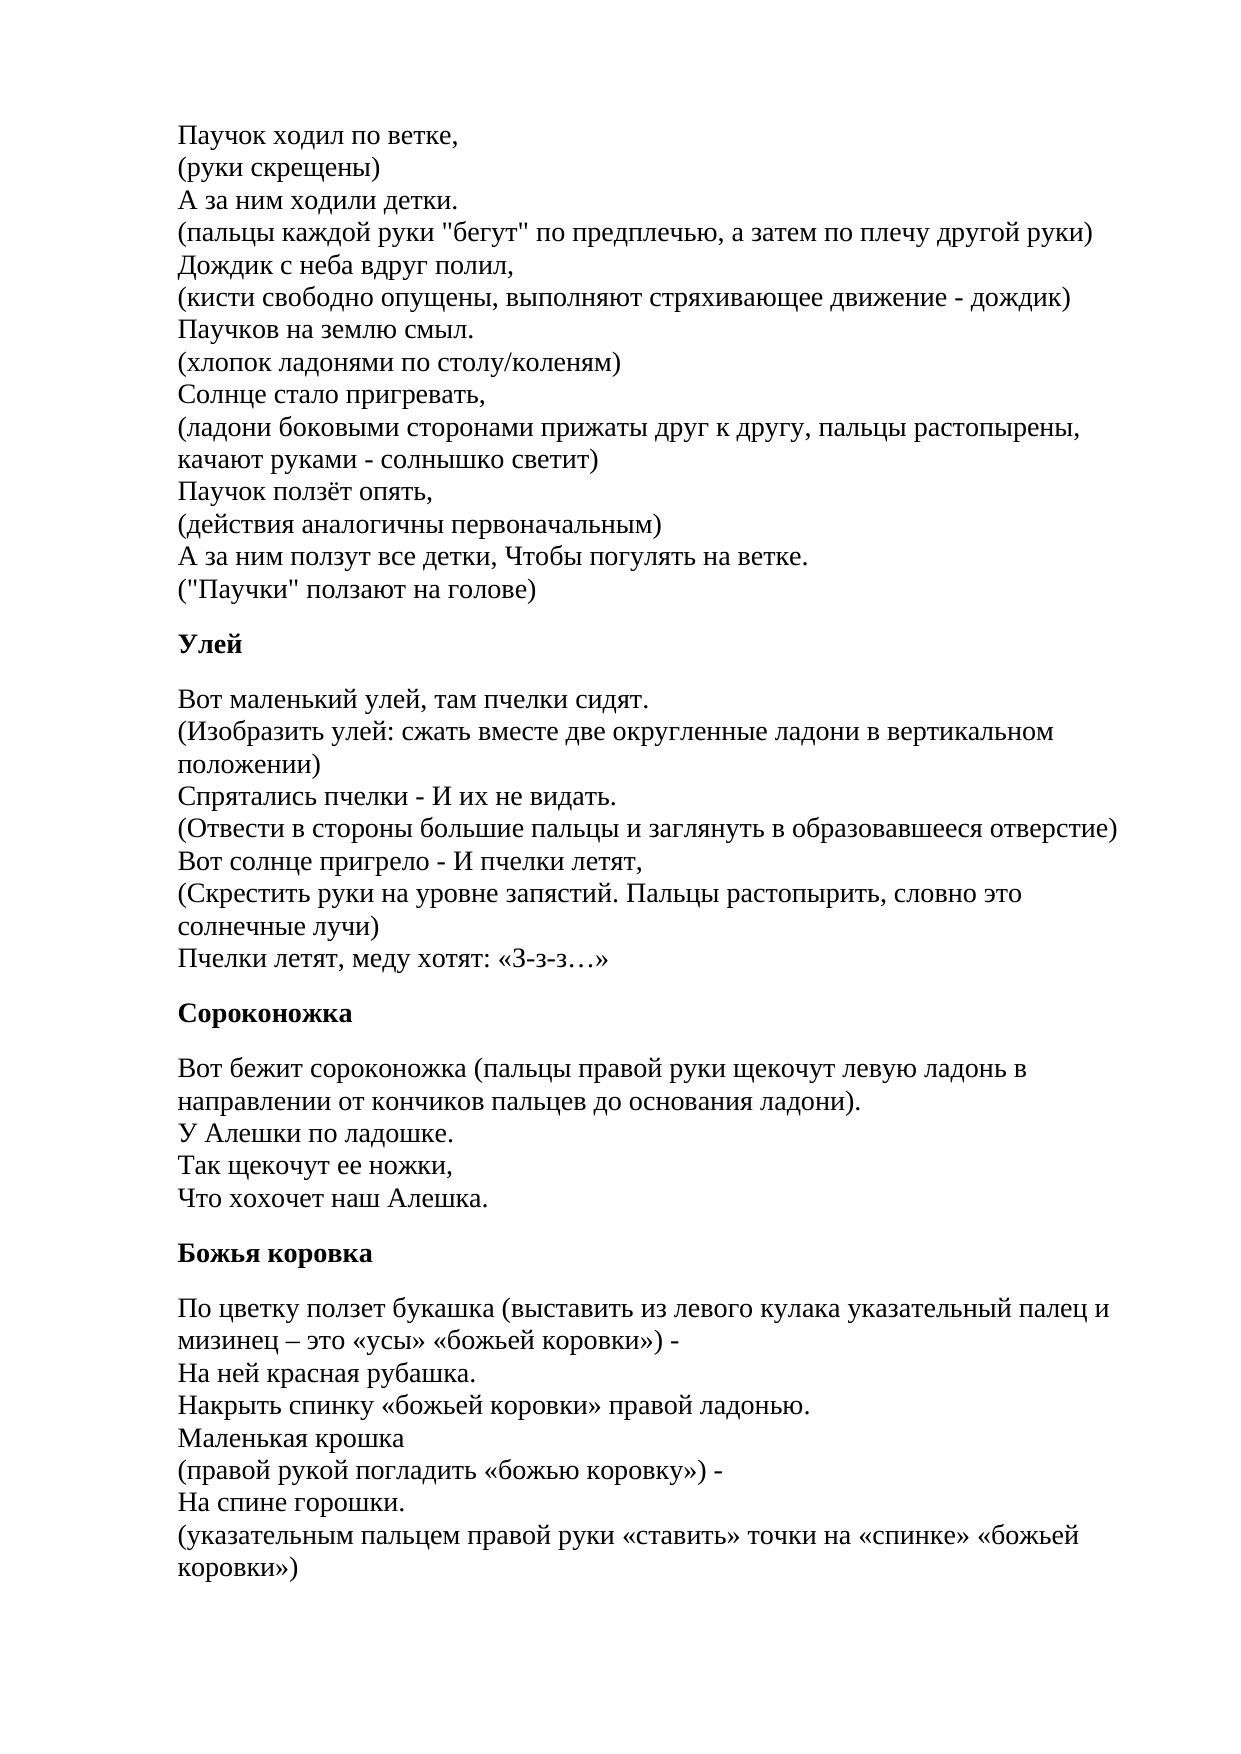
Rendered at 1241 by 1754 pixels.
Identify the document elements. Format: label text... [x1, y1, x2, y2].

text Что хохочет наш Алешка. [177, 1181, 1152, 1213]
text Дождик с неба вдруг полил, [177, 248, 1152, 280]
text (хлопок ладонями по столу/коленям) [177, 345, 1152, 377]
text Божья коровка [177, 1236, 1152, 1268]
text (пальцы каждой руки "бегут" по предплечью, а затем по плечу другой руки) [177, 215, 1152, 248]
text Сороконожка [177, 996, 1152, 1028]
text (правой рукой погладить «божью коровку») - [177, 1453, 1152, 1485]
text На ней красная рубашка. [177, 1356, 1152, 1388]
text Спрятались пчелки - И их не видать. [177, 779, 1152, 811]
text Так щекочут ее ножки, [177, 1148, 1152, 1181]
text Вот маленький улей, там пчелки сидят. [177, 682, 1152, 714]
text По цветку ползет букашка (выставить из левого кулака указательный палец и мизинец – это «усы» «божьей коровки») - [177, 1291, 1152, 1356]
text Маленькая крошка [177, 1421, 1152, 1453]
text Вот бежит сороконожка (пальцы правой руки щекочут левую ладонь в направлении от кончиков пальцев до основания ладони). [177, 1051, 1152, 1116]
text Паучок ползёт опять, [177, 474, 1152, 507]
text (Изобразить улей: сжать вместе две округленные ладони в вертикальном положении) [177, 714, 1152, 779]
text Улей [177, 627, 1152, 659]
text ("Паучки" ползают на голове) [177, 572, 1152, 604]
text (Отвести в стороны большие пальцы и заглянуть в образовавшееся отверстие) [177, 811, 1152, 844]
text Паучок ходил по ветке, [177, 118, 1152, 151]
text Солнце стало пригревать, [177, 377, 1152, 410]
text Паучков на землю смыл. [177, 312, 1152, 345]
text Пчелки летят, меду хотят: «З-з-з…» [177, 941, 1152, 973]
text На спине горошки. [177, 1485, 1152, 1518]
text А за ним ходили детки. [177, 183, 1152, 215]
text (кисти свободно опущены, выполняют стряхивающее движение - дождик) [177, 280, 1152, 312]
text (ладони боковыми сторонами прижаты друг к другу, пальцы растопырены, качают руками - солнышко светит) [177, 410, 1152, 474]
text Вот солнце пригрело - И пчелки летят, [177, 844, 1152, 876]
text (указательным пальцем правой руки «ставить» точки на «спинке» «божьей коровки») [177, 1518, 1152, 1583]
text (действия аналогичны первоначальным) [177, 507, 1152, 539]
text (руки скрещены) [177, 151, 1152, 183]
text Накрыть спинку «божьей коровки» правой ладонью. [177, 1388, 1152, 1421]
text (Скрестить руки на уровне запястий. Пальцы растопырить, словно это солнечные лучи) [177, 876, 1152, 941]
text А за ним ползут все детки, Чтобы погулять на ветке. [177, 539, 1152, 572]
text У Алешки по ладошке. [177, 1116, 1152, 1148]
